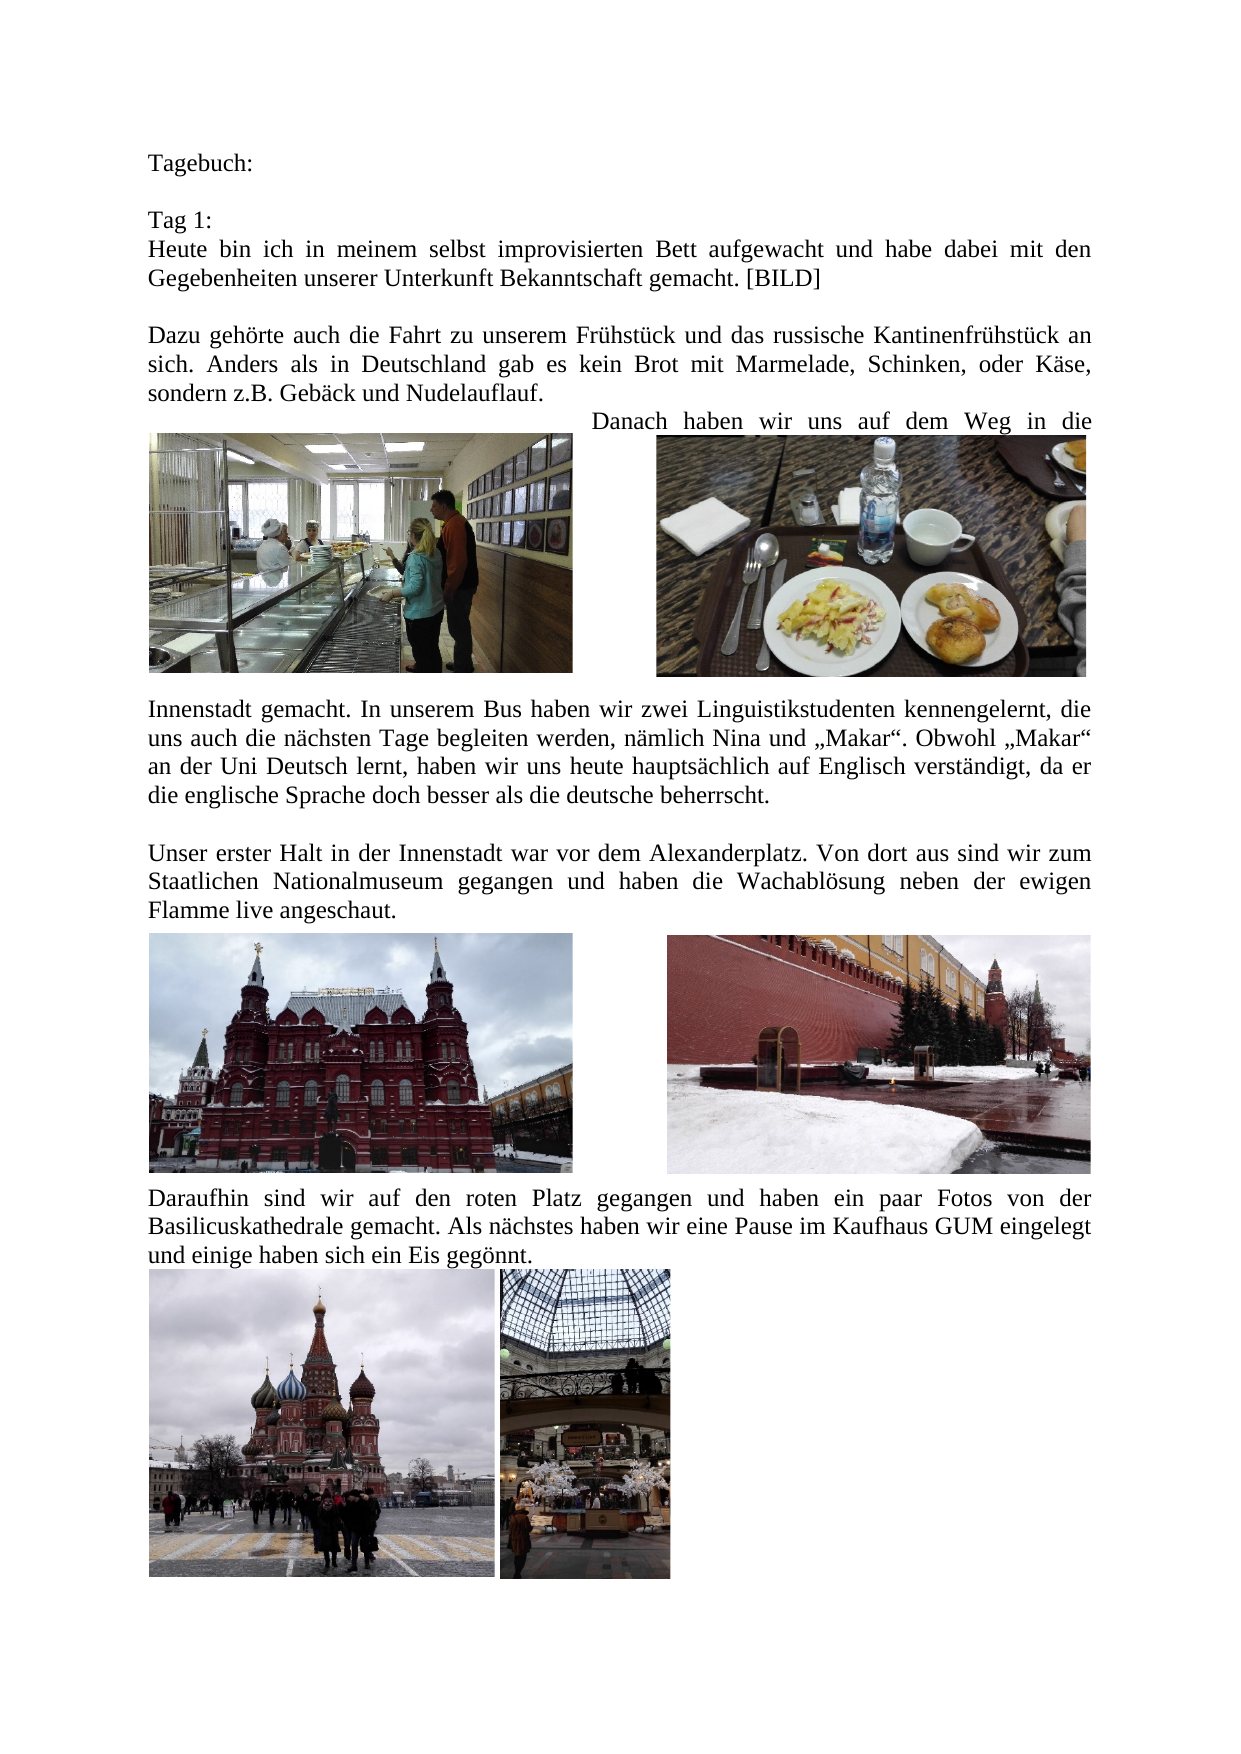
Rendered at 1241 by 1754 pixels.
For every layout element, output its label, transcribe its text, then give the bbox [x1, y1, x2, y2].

text Unser erster Halt in der Innenstadt war vor dem Alexanderplatz. Von dort aus sind wir zum Staatlichen Nationalmuseum gegangen und haben die Wachablösung neben der ewigen Flamme live angeschaut. [148, 866, 1093, 953]
picture [500, 1298, 672, 1605]
text Dazu gehörte auch die Fahrt zu unserem Frühstück und das russische Kantinenfrühstück an sich. Anders als in Deutschland gab es kein Brot mit Marmelade, Schinken, oder Käse, sondern z.B. Gebäck und Nudelauflauf. [148, 320, 1093, 406]
picture [147, 1297, 495, 1608]
picture [147, 962, 573, 1200]
picture [665, 964, 1091, 1202]
picture [654, 435, 1086, 677]
text Tagebuch: [148, 148, 1093, 176]
text Heute bin ich in meinem selbst improvisierten Bett aufgewacht und habe dabei mit den Gegebenheiten unserer Unterkunft Bekanntschaft gemacht. [BILD] [148, 234, 1093, 291]
picture [147, 433, 573, 672]
text Tag 1: [148, 205, 1093, 234]
